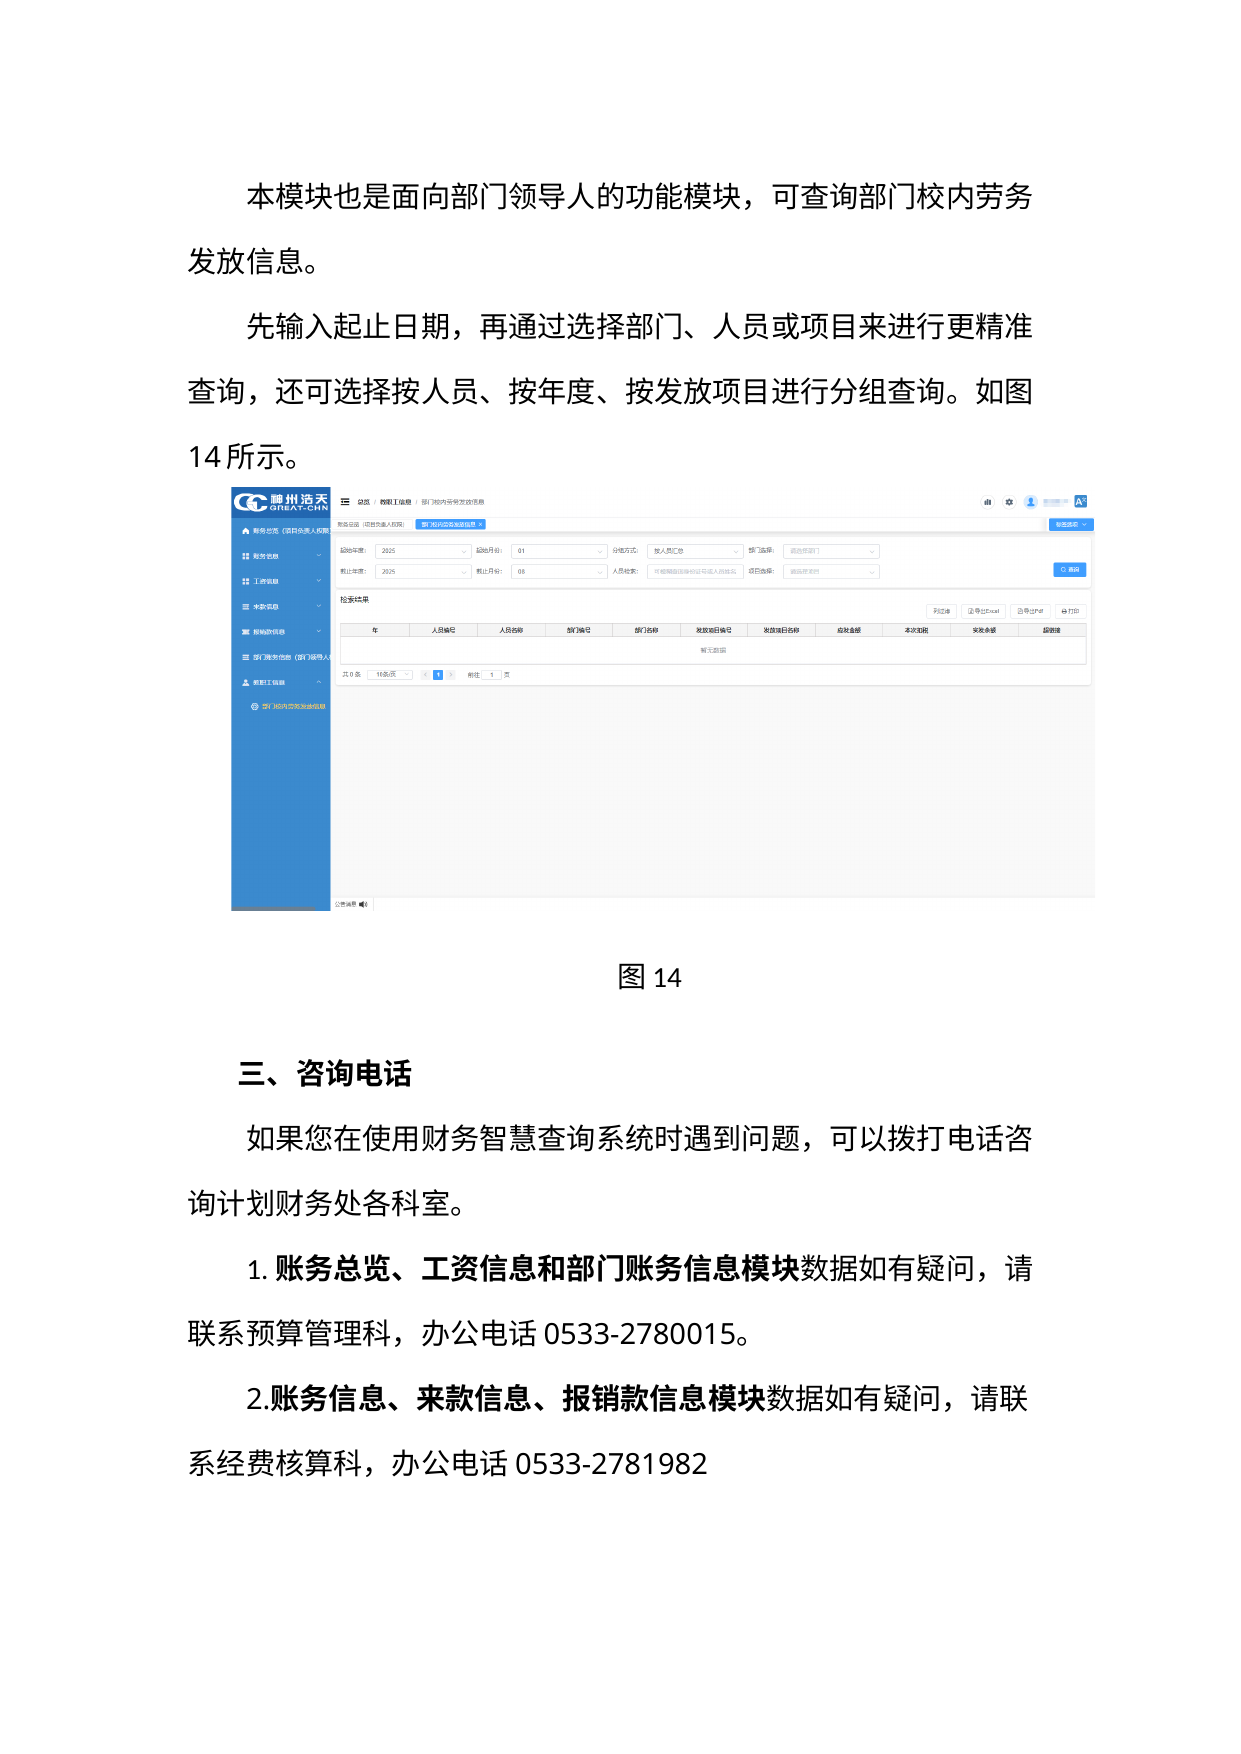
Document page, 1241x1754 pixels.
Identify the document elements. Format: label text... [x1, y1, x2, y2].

list 账务总览、工资信息和部门账务信息模块数据如有疑问，请联系预算管理科，办公电话0533-2780015。 [187, 1234, 1053, 1364]
text 先输入起止日期，再通过选择部门、人员或项目来进行更精准查询，还可选择按人员、按年度、按发放项目进行分组查询。如图14所示。 [187, 292, 1053, 487]
text 三、咨询电话 [237, 1039, 1053, 1104]
text 2.账务信息、来款信息、报销款信息模块数据如有疑问，请联系经费核算科，办公电话 0533-2781982 [187, 1364, 1053, 1494]
picture [231, 487, 1096, 911]
text 图14 [187, 942, 1053, 1007]
text 如果您在使用财务智慧查询系统时遇到问题，可以拨打电话咨询计划财务处各科室。 [187, 1104, 1053, 1234]
text 本模块也是面向部门领导人的功能模块，可查询部门校内劳务发放信息。 [187, 162, 1053, 292]
